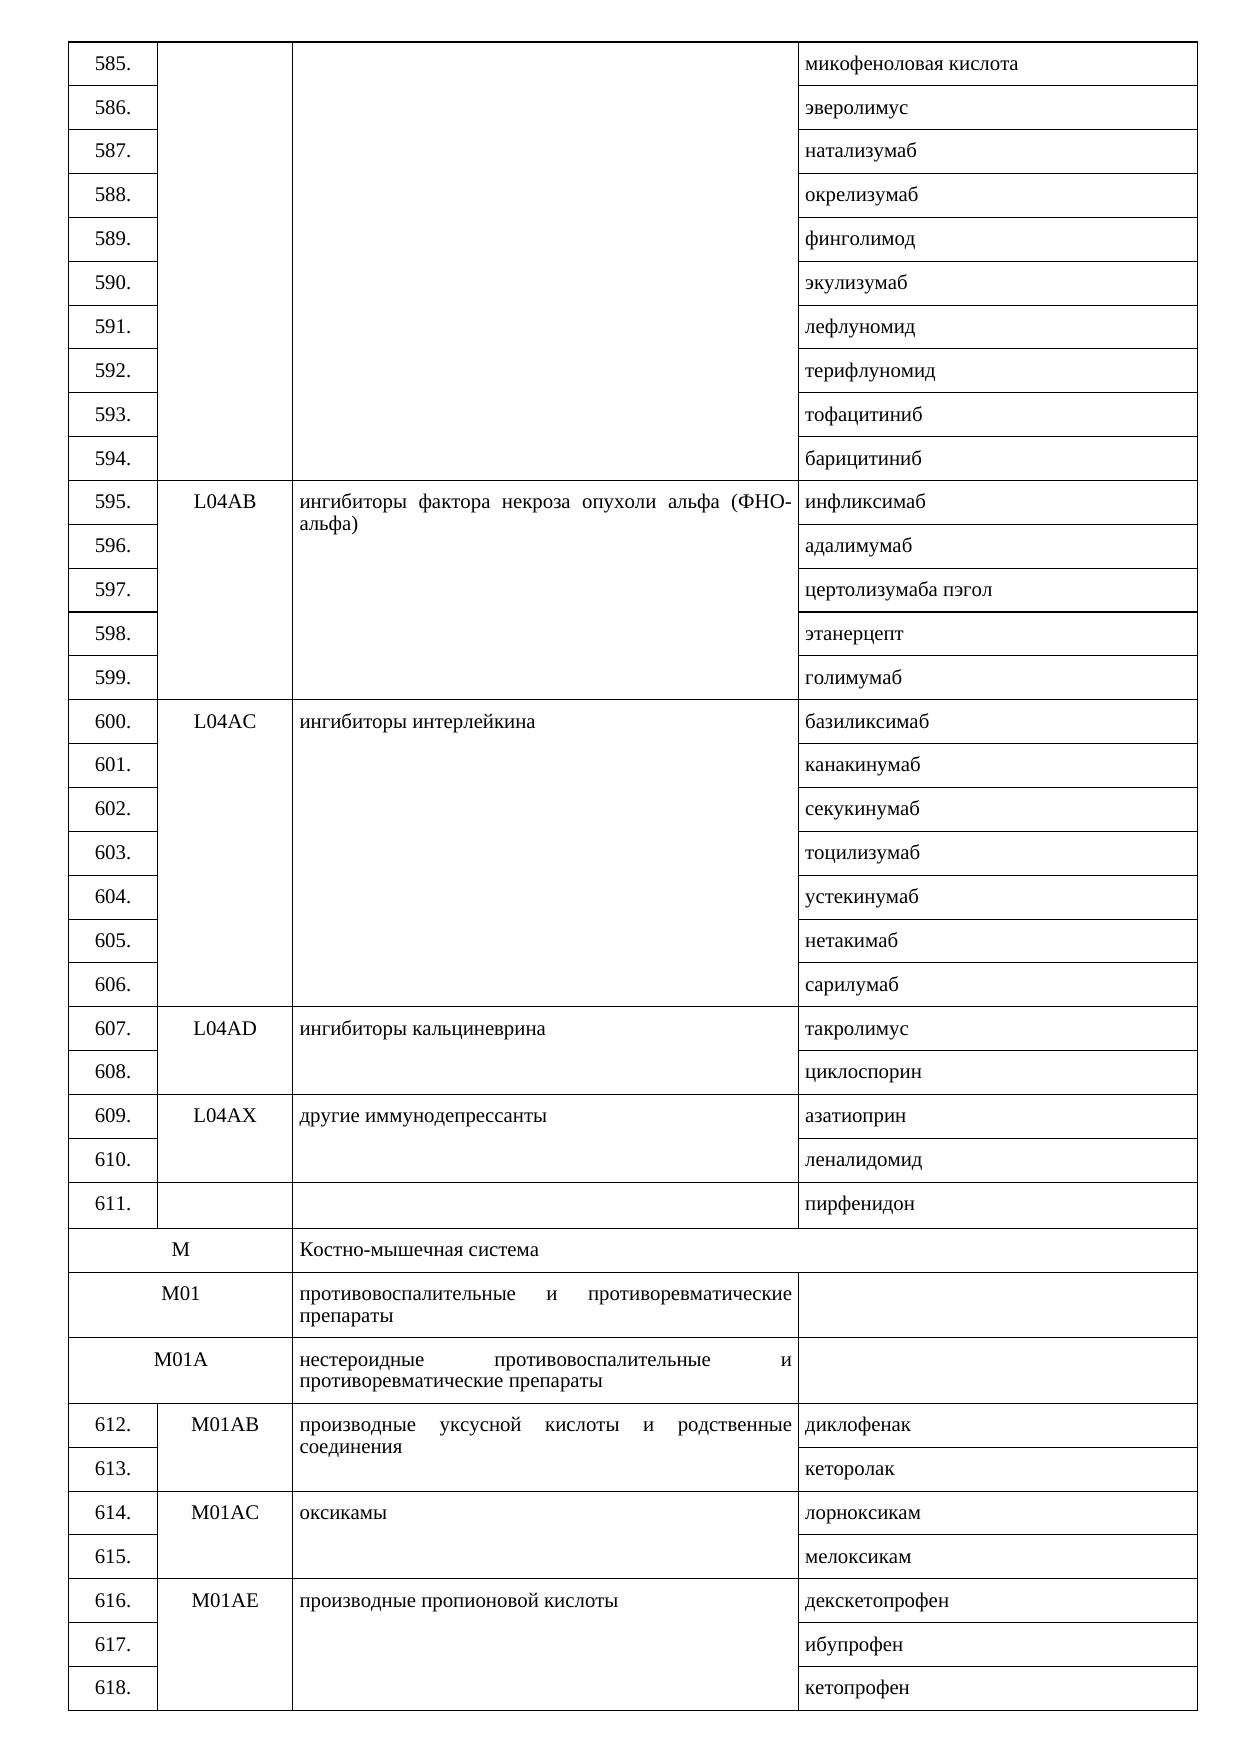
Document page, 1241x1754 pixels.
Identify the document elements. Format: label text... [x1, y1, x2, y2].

table_cell 590. [69, 262, 157, 304]
table_cell тоцилизумаб [799, 832, 1197, 874]
table_cell этанерцепт [799, 613, 1197, 655]
table_cell терифлуномид [799, 349, 1197, 392]
table_cell ингибиторы фактора некроза опухоли альфа (ФНО-альфа) [293, 481, 798, 699]
table_cell 602. [69, 788, 157, 831]
table_cell 607. [69, 1007, 157, 1050]
table_cell 597. [69, 569, 157, 611]
table_cell M01AB [158, 1404, 292, 1491]
table_cell L04AC [158, 700, 292, 1006]
table_cell [799, 1338, 1197, 1403]
table_cell финголимод [799, 218, 1197, 261]
table_cell M01 [69, 1273, 292, 1337]
table_cell микофеноловая кислота [799, 43, 1197, 85]
table_cell 617. [69, 1623, 157, 1666]
table_cell нестероидные противовоспалительные и противоревматические препараты [293, 1338, 798, 1403]
table_cell леналидомид [799, 1139, 1197, 1182]
table_cell 608. [69, 1051, 157, 1094]
table_cell другие иммунодепрессанты [293, 1095, 798, 1182]
table_cell цертолизумаба пэгол [799, 569, 1197, 611]
table_cell кеторолак [799, 1448, 1197, 1491]
table_cell L04AB [158, 481, 292, 699]
table_cell 610. [69, 1139, 157, 1182]
table_cell лорноксикам [799, 1492, 1197, 1534]
table_cell экулизумаб [799, 262, 1197, 304]
table_cell адалимумаб [799, 525, 1197, 568]
table_cell 611. [69, 1183, 157, 1228]
table_cell 613. [69, 1448, 157, 1491]
table_cell 592. [69, 349, 157, 392]
table_cell голимумаб [799, 656, 1197, 699]
table_cell 600. [69, 700, 157, 743]
table_cell нетакимаб [799, 920, 1197, 962]
table_cell канакинумаб [799, 744, 1197, 787]
table_cell устекинумаб [799, 876, 1197, 918]
table_cell 585. [69, 43, 157, 85]
table_cell M01AC [158, 1492, 292, 1578]
table_cell Костно-мышечная система [293, 1229, 1197, 1272]
table_cell 612. [69, 1404, 157, 1447]
table_cell 593. [69, 393, 157, 436]
table_cell 614. [69, 1492, 157, 1534]
table_cell 589. [69, 218, 157, 261]
table_cell мелоксикам [799, 1535, 1197, 1578]
table_cell диклофенак [799, 1404, 1197, 1447]
table_cell азатиоприн [799, 1095, 1197, 1138]
table_cell 598. [69, 613, 157, 655]
table_cell L04AX [158, 1095, 292, 1182]
table_cell 588. [69, 174, 157, 217]
table_cell натализумаб [799, 130, 1197, 173]
table_cell 601. [69, 744, 157, 787]
table_cell M [69, 1229, 292, 1272]
table_cell [158, 1183, 292, 1228]
table_cell 586. [69, 86, 157, 129]
table_cell 604. [69, 876, 157, 918]
table_cell окрелизумаб [799, 174, 1197, 217]
table_cell производные уксусной кислоты и родственные соединения [293, 1404, 798, 1491]
table_cell производные пропионовой кислоты [293, 1579, 798, 1710]
table_cell 615. [69, 1535, 157, 1578]
table_cell тофацитиниб [799, 393, 1197, 436]
table_cell 596. [69, 525, 157, 568]
table_cell M01A [69, 1338, 292, 1403]
table_cell 605. [69, 920, 157, 962]
table_cell 595. [69, 481, 157, 524]
table_cell барицитиниб [799, 437, 1197, 480]
table_cell противовоспалительные и противоревматические препараты [293, 1273, 798, 1337]
table_cell циклоспорин [799, 1051, 1197, 1094]
table_cell базиликсимаб [799, 700, 1197, 743]
table_cell 591. [69, 306, 157, 348]
table_cell 609. [69, 1095, 157, 1138]
table_cell сарилумаб [799, 963, 1197, 1006]
table_cell 594. [69, 437, 157, 480]
table_cell M01AE [158, 1579, 292, 1710]
table_cell 587. [69, 130, 157, 173]
table_cell такролимус [799, 1007, 1197, 1050]
table_cell кетопрофен [799, 1667, 1197, 1710]
table_cell ингибиторы кальциневрина [293, 1007, 798, 1094]
table_cell [293, 1183, 798, 1228]
table_cell секукинумаб [799, 788, 1197, 831]
table_cell декскетопрофен [799, 1579, 1197, 1622]
table_cell пирфенидон [799, 1183, 1197, 1228]
table_cell ингибиторы интерлейкина [293, 700, 798, 1006]
table_cell 603. [69, 832, 157, 874]
table_cell лефлуномид [799, 306, 1197, 348]
table_cell 606. [69, 963, 157, 1006]
table_cell 618. [69, 1667, 157, 1710]
table_cell [799, 1273, 1197, 1337]
table_cell ибупрофен [799, 1623, 1197, 1666]
table_cell L04AD [158, 1007, 292, 1094]
table_cell инфликсимаб [799, 481, 1197, 524]
table_cell 599. [69, 656, 157, 699]
table_cell эверолимус [799, 86, 1197, 129]
table_cell 616. [69, 1579, 157, 1622]
table_cell оксикамы [293, 1492, 798, 1578]
